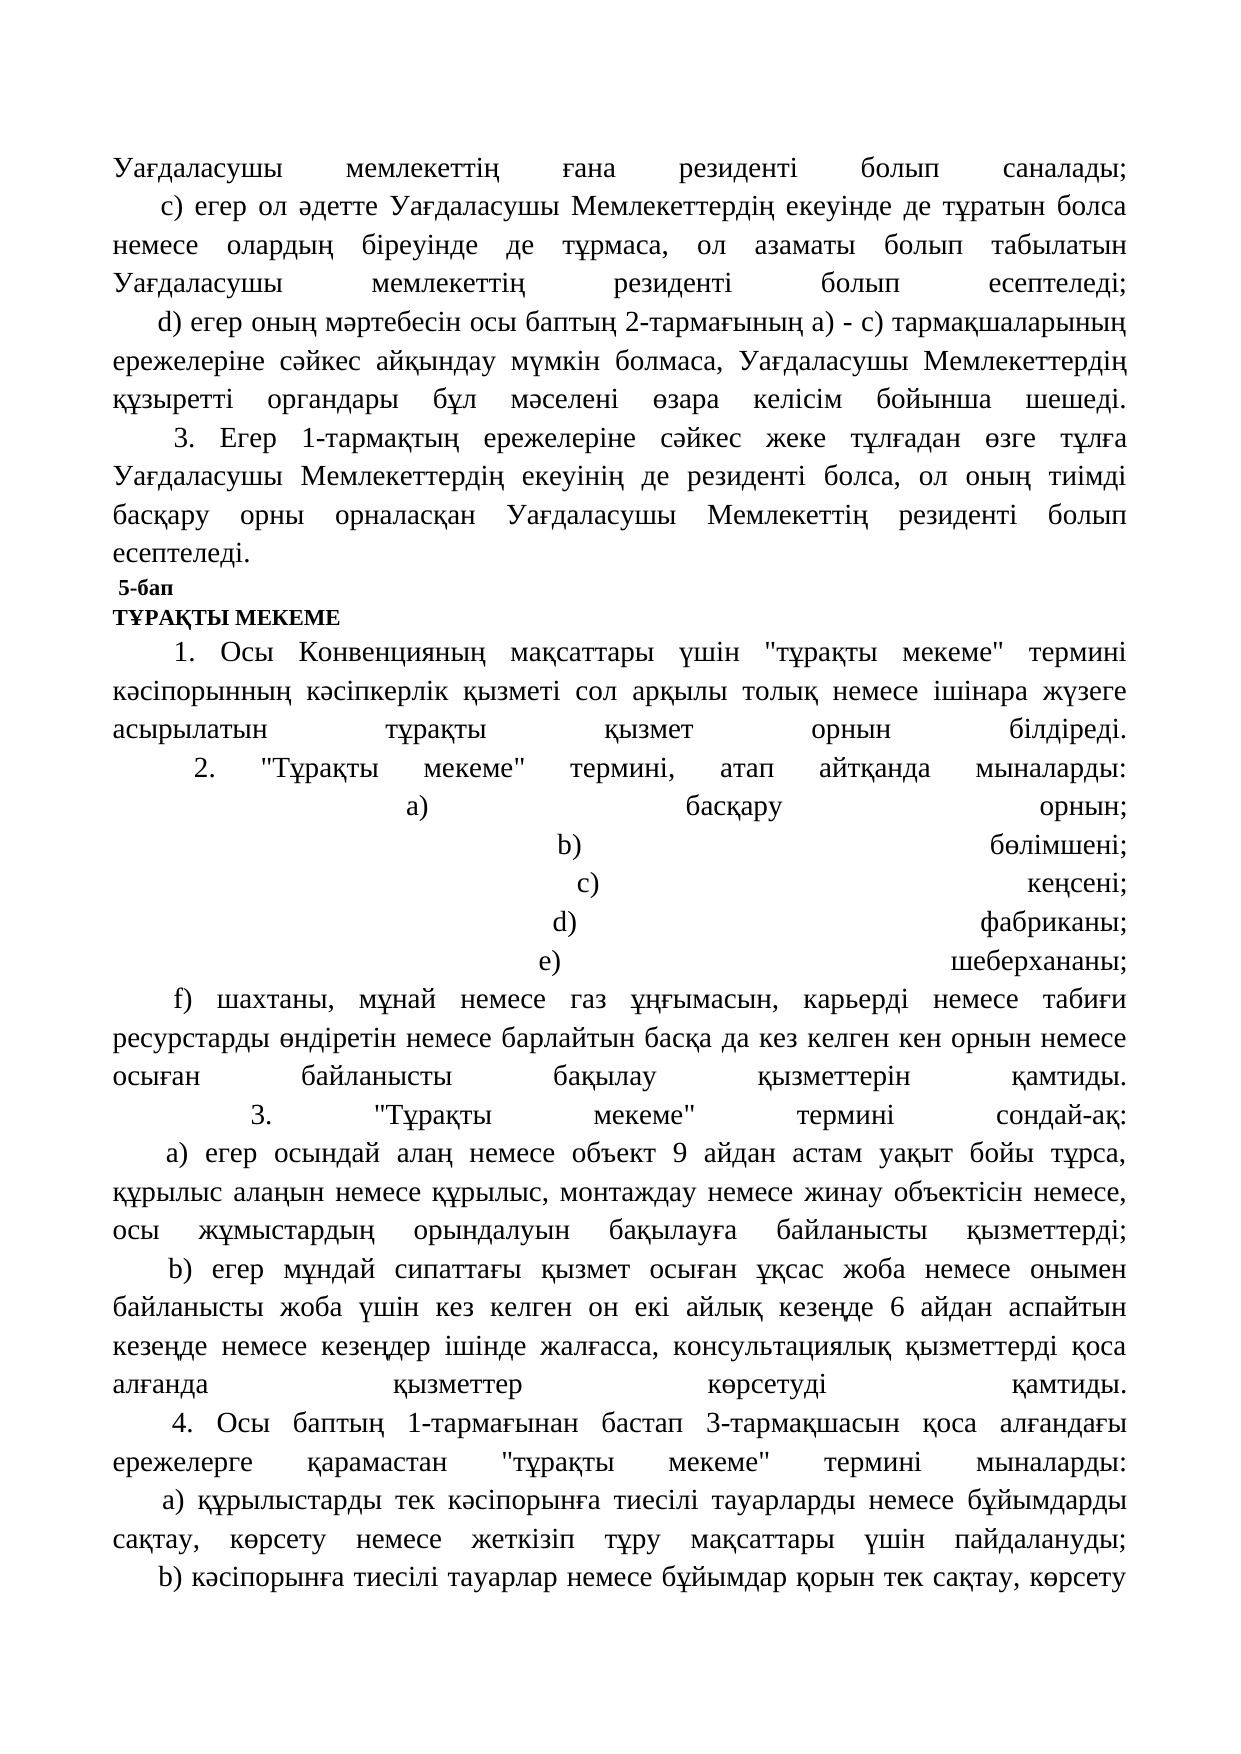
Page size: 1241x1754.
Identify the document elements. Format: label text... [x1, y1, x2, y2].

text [112, 150, 1128, 569]
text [112, 634, 1128, 1593]
text 5-бап ТҰРАҚТЫ МЕКЕМЕ [112, 574, 1128, 631]
